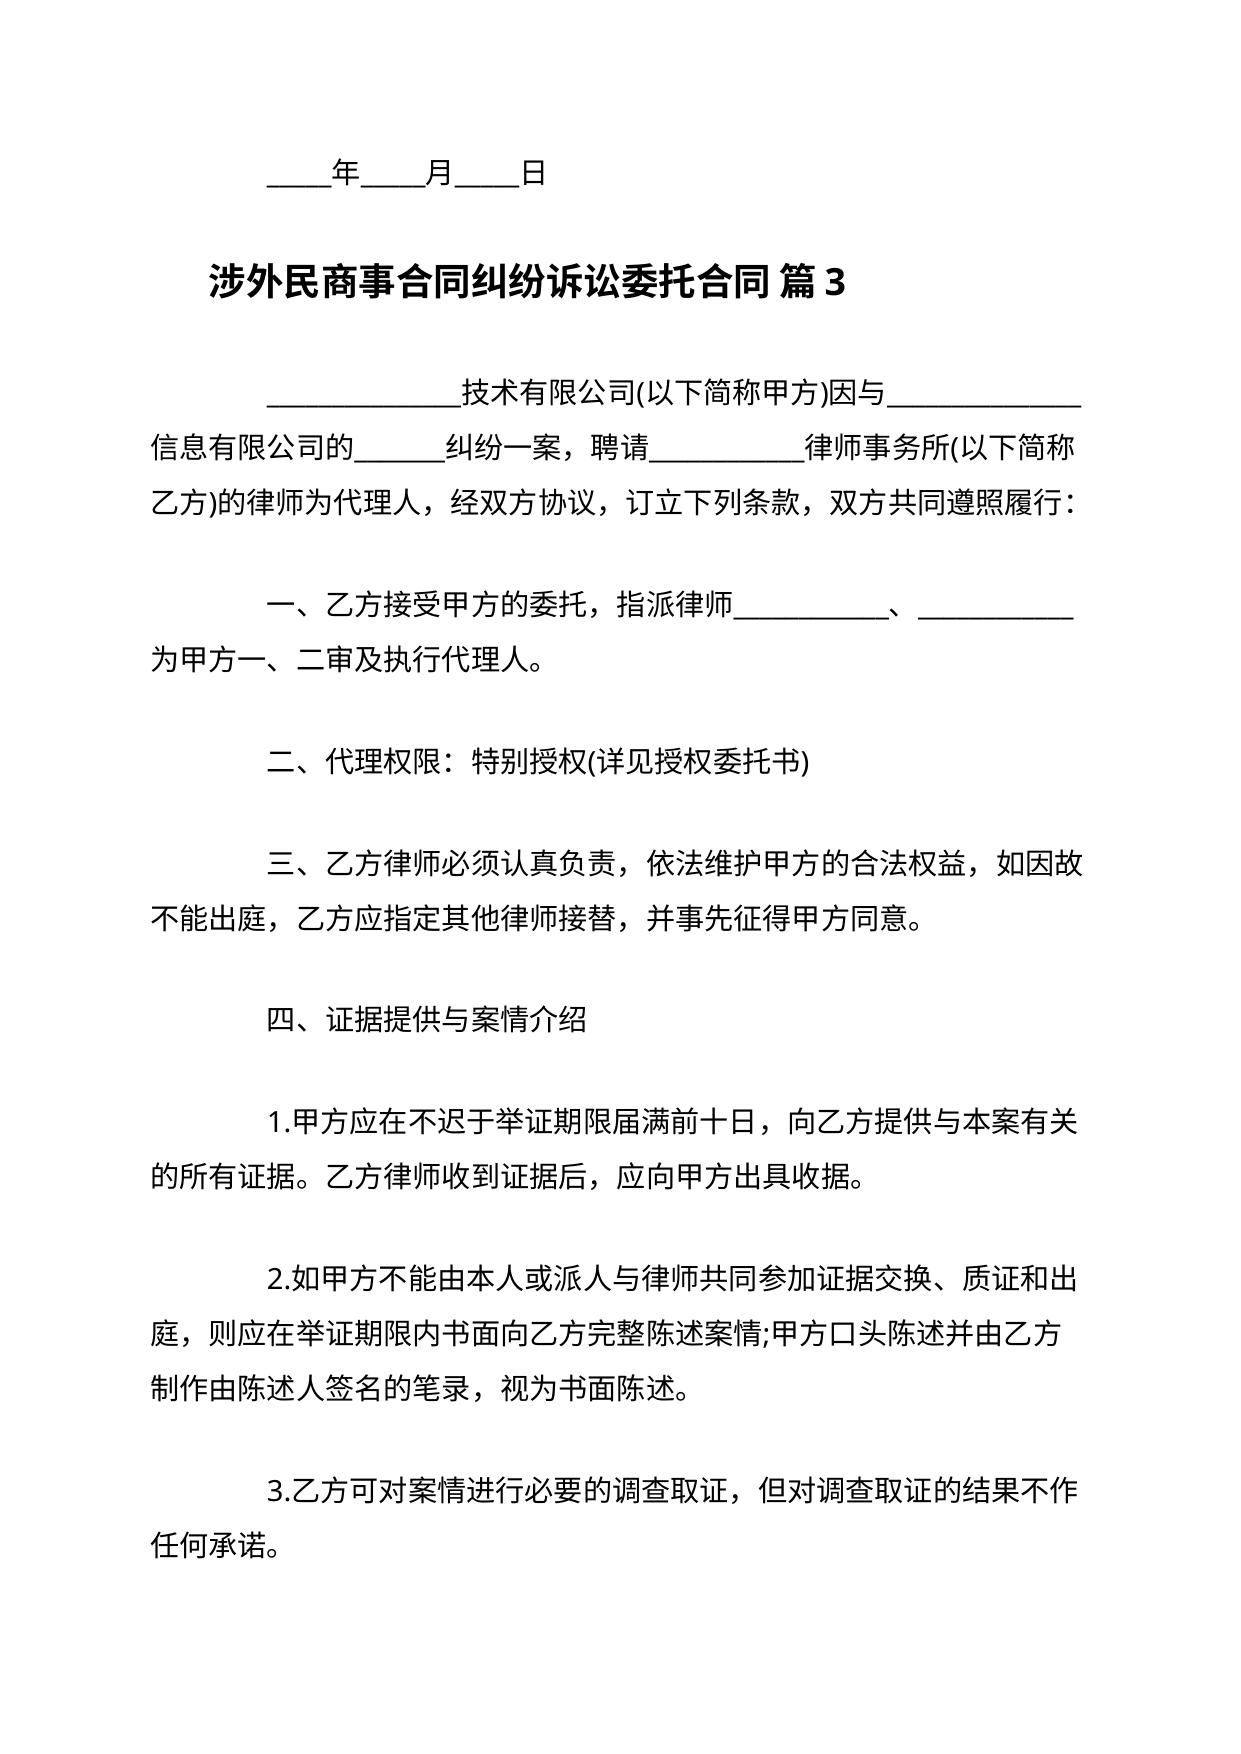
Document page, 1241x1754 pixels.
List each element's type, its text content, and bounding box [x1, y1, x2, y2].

text 三、乙方律师必须认真负责，依法维护甲方的合法权益，如因故不能出庭，乙方应指定其他律师接替，并事先征得甲方同意。 [150, 840, 1090, 937]
text 二、代理权限：特别授权(详见授权委托书) [150, 738, 1090, 781]
text 涉外民商事合同纠纷诉讼委托合同 篇3 [150, 252, 1090, 306]
text 四、证据提供与案情介绍 [150, 997, 1090, 1039]
text 一、乙方接受甲方的委托，指派律师____________、____________为甲方一、二审及执行代理人。 [150, 582, 1090, 679]
text _______________技术有限公司(以下简称甲方)因与_______________信息有限公司的_______纠纷一案，聘请____________律师事务所(以下简称乙方)的律师为代理人，经双方协议，订立下列条款，双方共同遵照履行： [150, 369, 1090, 522]
text 2.如甲方不能由本人或派人与律师共同参加证据交换、质证和出庭，则应在举证期限内书面向乙方完整陈述案情;甲方口头陈述并由乙方制作由陈述人签名的笔录，视为书面陈述。 [150, 1256, 1090, 1408]
text _____年_____月_____日 [150, 150, 1090, 192]
text 1.甲方应在不迟于举证期限届满前十日，向乙方提供与本案有关的所有证据。乙方律师收到证据后，应向甲方出具收据。 [150, 1099, 1090, 1196]
text 3.乙方可对案情进行必要的调查取证，但对调查取证的结果不作任何承诺。 [150, 1467, 1090, 1564]
